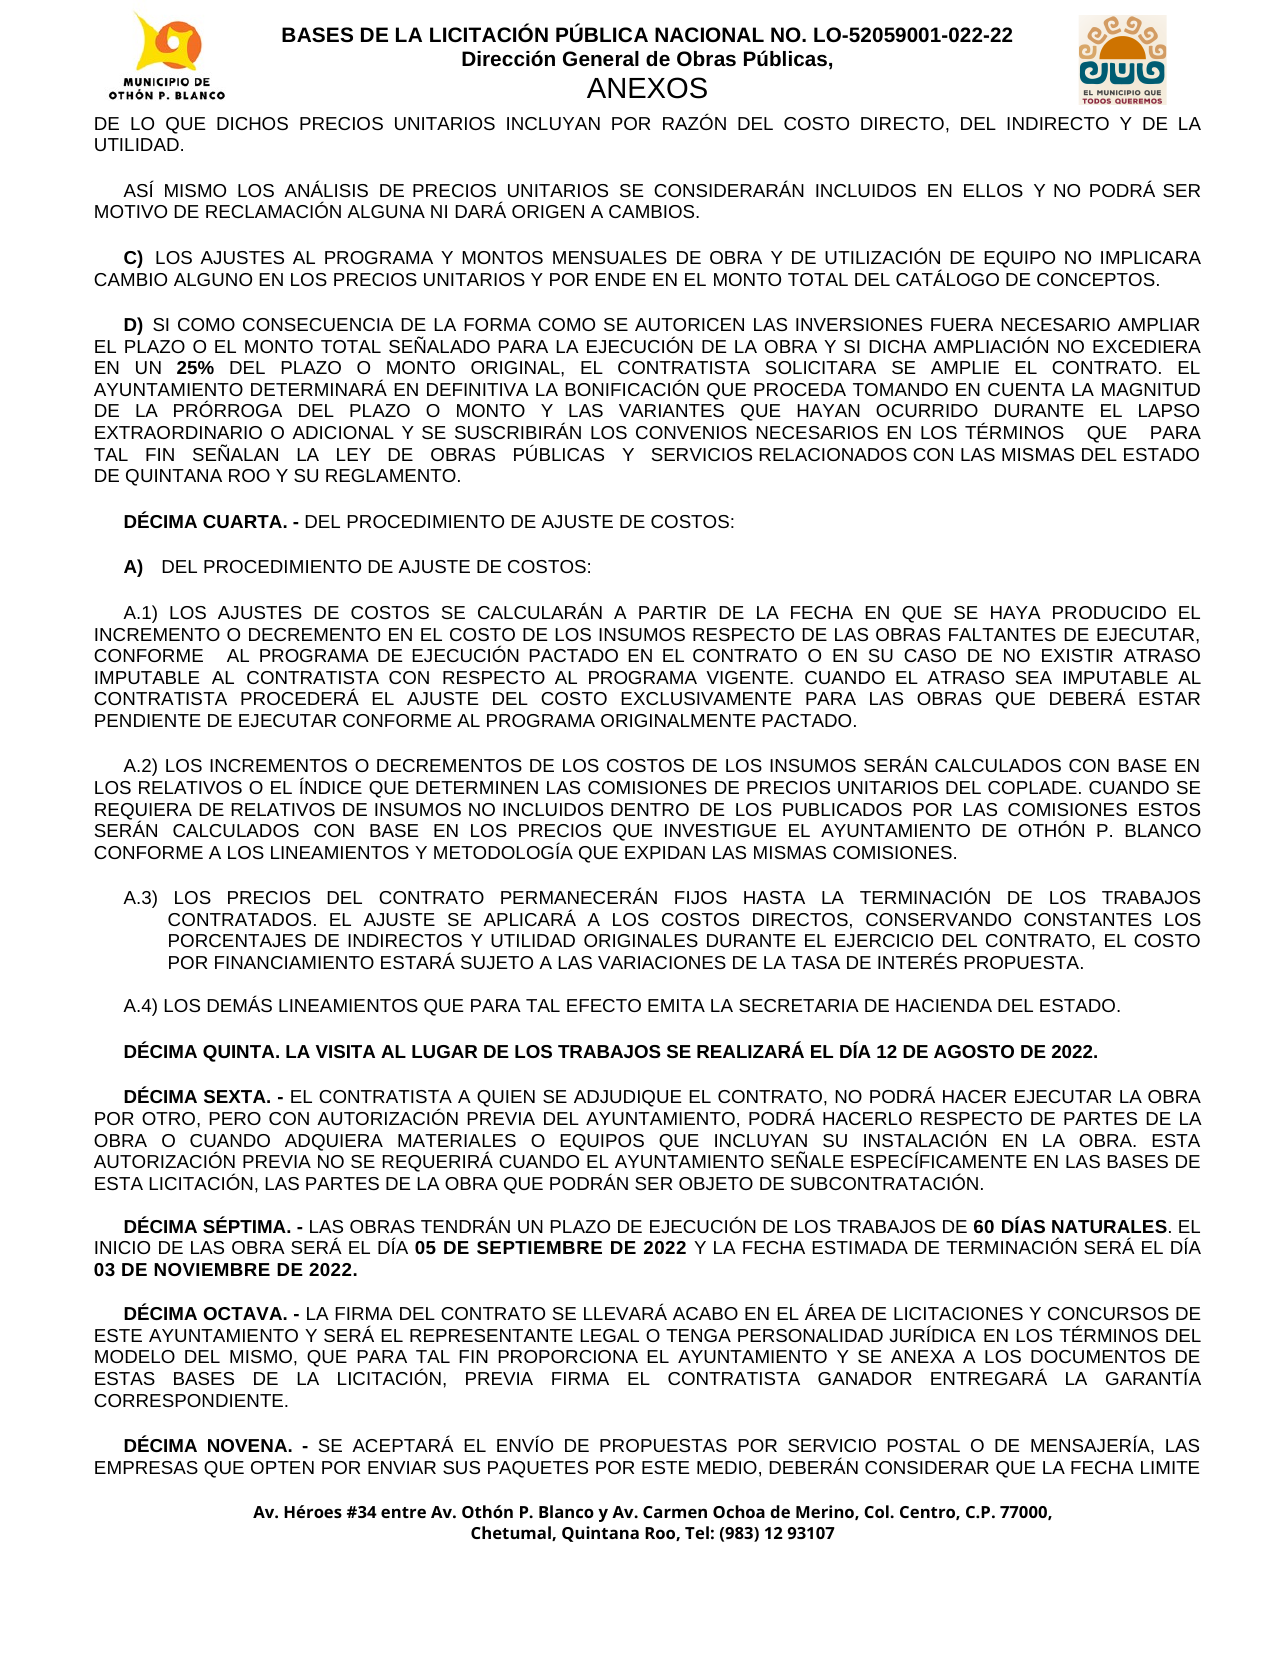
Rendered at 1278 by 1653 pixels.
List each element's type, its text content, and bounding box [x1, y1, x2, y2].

picture [104, 0, 237, 112]
text DÉCIMA QUINTA. LA VISITA AL LUGAR DE LOS TRABAJOS SE REALIZARÁ EL DÍA 12 DE AGOSTO DE 2022. [94, 1041, 1201, 1062]
text A) DEL PROCEDIMIENTO DE AJUSTE DE COSTOS: [94, 556, 1201, 578]
text A.1) LOS AJUSTES DE COSTOS SE CALCULARÁN A PARTIR DE LA FECHA EN QUE SE HAYA PRODUCIDO EL INCREMENTO O DECREMENTO EN EL COSTO DE LOS INSUMOS RESPECTO DE LAS OBRAS FALTANTES DE EJECUTAR, CONFORME AL PROGRAMA DE EJECUCIÓN PACTADO EN EL CONTRATO O EN SU CASO DE NO EXISTIR ATRASO IMPUTABLE AL CONTRATISTA CON RESPECTO AL PROGRAMA VIGENTE. CUANDO EL ATRASO SEA IMPUTABLE AL CONTRATISTA PROCEDERÁ EL AJUSTE DEL COSTO EXCLUSIVAMENTE PARA LAS OBRAS QUE DEBERÁ ESTAR PENDIENTE DE EJECUTAR CONFORME AL PROGRAMA ORIGINALMENTE PACTADO. [94, 602, 1201, 731]
text A.2) LOS INCREMENTOS O DECREMENTOS DE LOS COSTOS DE LOS INSUMOS SERÁN CALCULADOS CON BASE EN LOS RELATIVOS O EL ÍNDICE QUE DETERMINEN LAS COMISIONES DE PRECIOS UNITARIOS DEL COPLADE. CUANDO SE REQUIERA DE RELATIVOS DE INSUMOS NO INCLUIDOS DENTRO DE LOS PUBLICADOS POR LAS COMISIONES ESTOS SERÁN CALCULADOS CON BASE EN LOS PRECIOS QUE INVESTIGUE EL AYUNTAMIENTO DE OTHÓN P. BLANCO CONFORME A LOS LINEAMIENTOS Y METODOLOGÍA QUE EXPIDAN LAS MISMAS COMISIONES. [94, 755, 1201, 863]
text A.4) LOS DEMÁS LINEAMIENTOS QUE PARA TAL EFECTO EMITA LA SECRETARIA DE HACIENDA DEL ESTADO. [94, 995, 1201, 1017]
text ASÍ MISMO LOS ANÁLISIS DE PRECIOS UNITARIOS SE CONSIDERARÁN INCLUIDOS EN ELLOS Y NO PODRÁ SER MOTIVO DE RECLAMACIÓN ALGUNA NI DARÁ ORIGEN A CAMBIOS. [94, 180, 1201, 223]
picture [1078, 15, 1167, 105]
text DÉCIMA CUARTA. - DEL PROCEDIMIENTO DE AJUSTE DE COSTOS: [94, 511, 1201, 532]
text DÉCIMA SÉPTIMA. - LAS OBRAS TENDRÁN UN PLAZO DE EJECUCIÓN DE LOS TRABAJOS DE 60 DÍAS NATURALES. EL INICIO DE LAS OBRA SERÁ EL DÍA 05 DE SEPTIEMBRE DE 2022 Y LA FECHA ESTIMADA DE TERMINACIÓN SERÁ EL DÍA 03 DE NOVIEMBRE DE 2022. [94, 1216, 1201, 1280]
text A.3) LOS PRECIOS DEL CONTRATO PERMANECERÁN FIJOS HASTA LA TERMINACIÓN DE LOS TRABAJOS CONTRATADOS. EL AJUSTE SE APLICARÁ A LOS COSTOS DIRECTOS, CONSERVANDO CONSTANTES LOS PORCENTAJES DE INDIRECTOS Y UTILIDAD ORIGINALES DURANTE EL EJERCICIO DEL CONTRATO, EL COSTO POR FINANCIAMIENTO ESTARÁ SUJETO A LAS VARIACIONES DE LA TASA DE INTERÉS PROPUESTA. [123, 887, 1201, 973]
text DÉCIMA SEXTA. - EL CONTRATISTA A QUIEN SE ADJUDIQUE EL CONTRATO, NO PODRÁ HACER EJECUTAR LA OBRA POR OTRO, PERO CON AUTORIZACIÓN PREVIA DEL AYUNTAMIENTO, PODRÁ HACERLO RESPECTO DE PARTES DE LA OBRA O CUANDO ADQUIERA MATERIALES O EQUIPOS QUE INCLUYAN SU INSTALACIÓN EN LA OBRA. ESTA AUTORIZACIÓN PREVIA NO SE REQUERIRÁ CUANDO EL AYUNTAMIENTO SEÑALE ESPECÍFICAMENTE EN LAS BASES DE ESTA LICITACIÓN, LAS PARTES DE LA OBRA QUE PODRÁN SER OBJETO DE SUBCONTRATACIÓN. [94, 1086, 1201, 1194]
text C) LOS AJUSTES AL PROGRAMA Y MONTOS MENSUALES DE OBRA Y DE UTILIZACIÓN DE EQUIPO NO IMPLICARA CAMBIO ALGUNO EN LOS PRECIOS UNITARIOS Y POR ENDE EN EL MONTO TOTAL DEL CATÁLOGO DE CONCEPTOS. [94, 247, 1201, 290]
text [94, 1435, 1201, 1478]
text D) SI COMO CONSECUENCIA DE LA FORMA COMO SE AUTORICEN LAS INVERSIONES FUERA NECESARIO AMPLIAR EL PLAZO O EL MONTO TOTAL SEÑALADO PARA LA EJECUCIÓN DE LA OBRA Y SI DICHA AMPLIACIÓN NO EXCEDIERA EN UN 25% DEL PLAZO O MONTO ORIGINAL, EL CONTRATISTA SOLICITARA SE AMPLIE EL CONTRATO. EL AYUNTAMIENTO DETERMINARÁ EN DEFINITIVA LA BONIFICACIÓN QUE PROCEDA TOMANDO EN CUENTA LA MAGNITUD DE LA PRÓRROGA DEL PLAZO O MONTO Y LAS VARIANTES QUE HAYAN OCURRIDO DURANTE EL LAPSO EXTRAORDINARIO O ADICIONAL Y SE SUSCRIBIRÁN LOS CONVENIOS NECESARIOS EN LOS TÉRMINOS QUE PARA TAL FIN SEÑALAN LA LEY DE OBRAS PÚBLICAS Y SERVICIOS RELACIONADOS CON LAS MISMAS DEL ESTADO DE QUINTANA ROO Y SU REGLAMENTO. [94, 314, 1201, 487]
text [94, 112, 1201, 156]
text DÉCIMA OCTAVA. - LA FIRMA DEL CONTRATO SE LLEVARÁ ACABO EN EL ÁREA DE LICITACIONES Y CONCURSOS DE ESTE AYUNTAMIENTO Y SERÁ EL REPRESENTANTE LEGAL O TENGA PERSONALIDAD JURÍDICA EN LOS TÉRMINOS DEL MODELO DEL MISMO, QUE PARA TAL FIN PROPORCIONA EL AYUNTAMIENTO Y SE ANEXA A LOS DOCUMENTOS DE ESTAS BASES DE LA LICITACIÓN, PREVIA FIRMA EL CONTRATISTA GANADOR ENTREGARÁ LA GARANTÍA CORRESPONDIENTE. [94, 1303, 1201, 1411]
